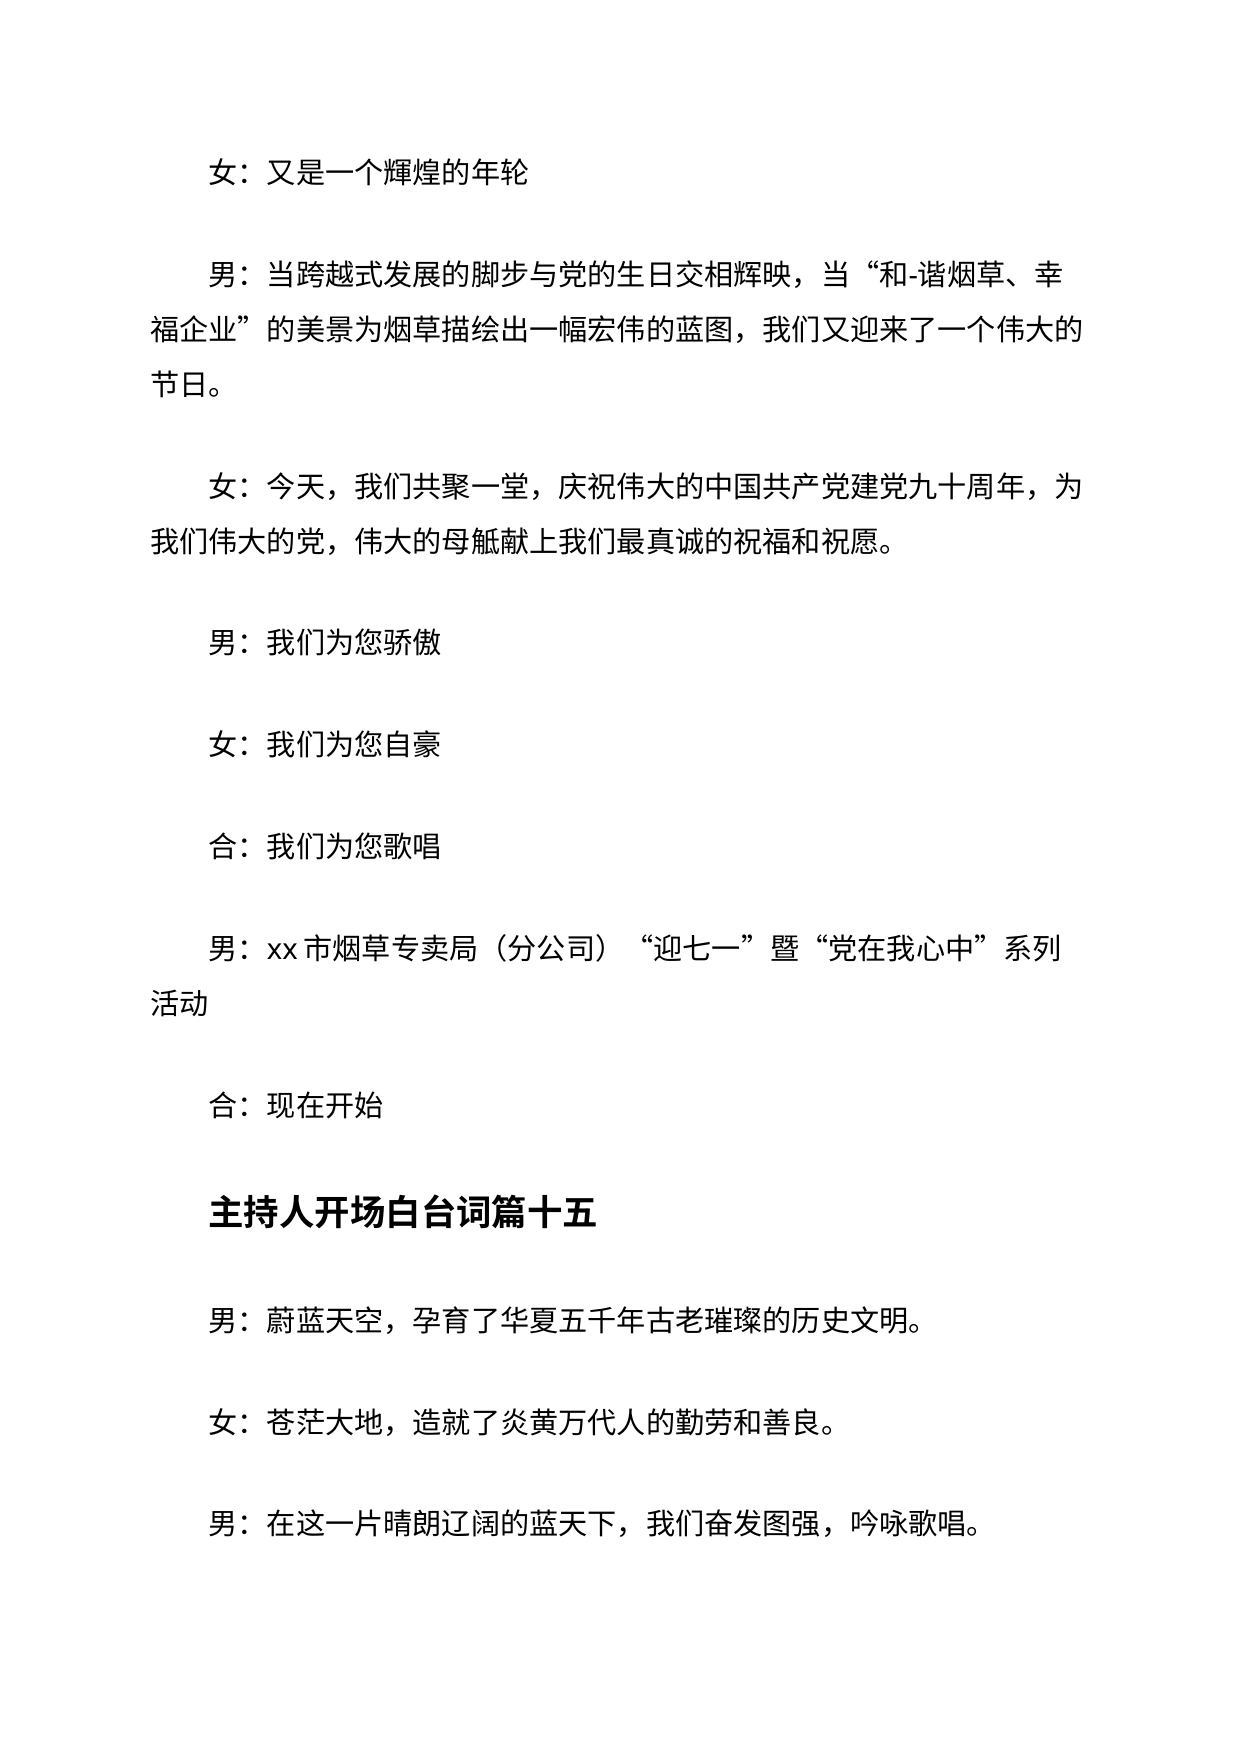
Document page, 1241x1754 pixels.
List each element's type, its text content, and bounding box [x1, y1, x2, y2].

text 男：我们为您骄傲 [150, 620, 1090, 662]
text 女：今天，我们共聚一堂，庆祝伟大的中国共产党建党九十周年，为我们伟大的党，伟大的母觝献上我们最真诚的祝福和祝愿。 [150, 463, 1090, 561]
text 女：又是一个輝煌的年轮 [150, 150, 1090, 192]
text 女：苍茫大地，造就了炎黄万代人的勤劳和善良。 [150, 1399, 1090, 1441]
text 男：当跨越式发展的脚步与党的生日交相辉映，当“和-谐烟草、幸福企业”的美景为烟草描绘出一幅宏伟的蓝图，我们又迎来了一个伟大的节日。 [150, 252, 1090, 404]
text 男：xx市烟草专卖局（分公司）“迎七一”暨“党在我心中”系列活动 [150, 925, 1090, 1023]
text 男：蔚蓝天空，孕育了华夏五千年古老璀璨的历史文明。 [150, 1297, 1090, 1340]
text 女：我们为您自豪 [150, 722, 1090, 764]
text 合：我们为您歌唱 [150, 824, 1090, 866]
text 男：在这一片晴朗辽阔的蓝天下，我们奋发图强，吟咏歌唱。 [150, 1501, 1090, 1543]
text 主持人开场白台词篇十五 [150, 1184, 1090, 1235]
text 合：现在开始 [150, 1082, 1090, 1124]
